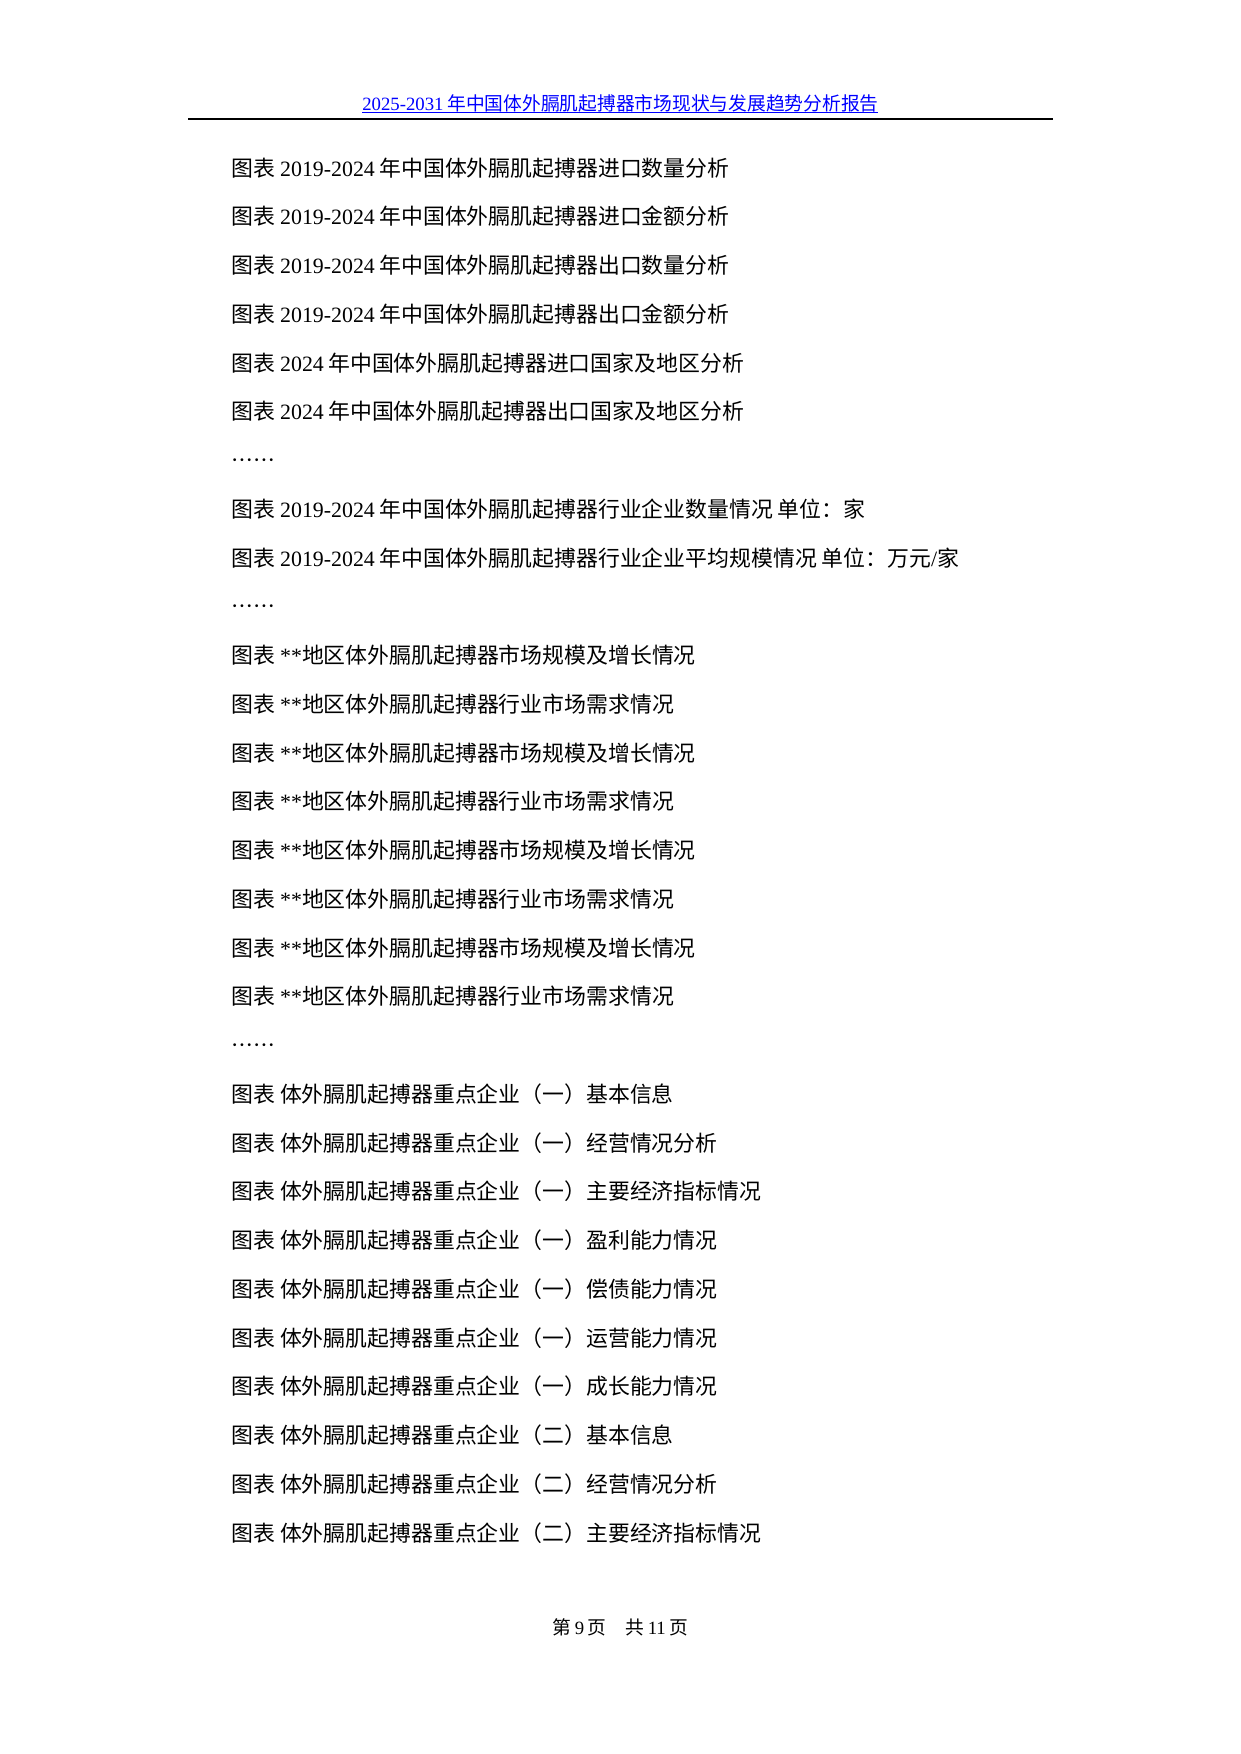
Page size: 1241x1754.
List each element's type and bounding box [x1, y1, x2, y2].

text [187, 150, 1053, 1548]
